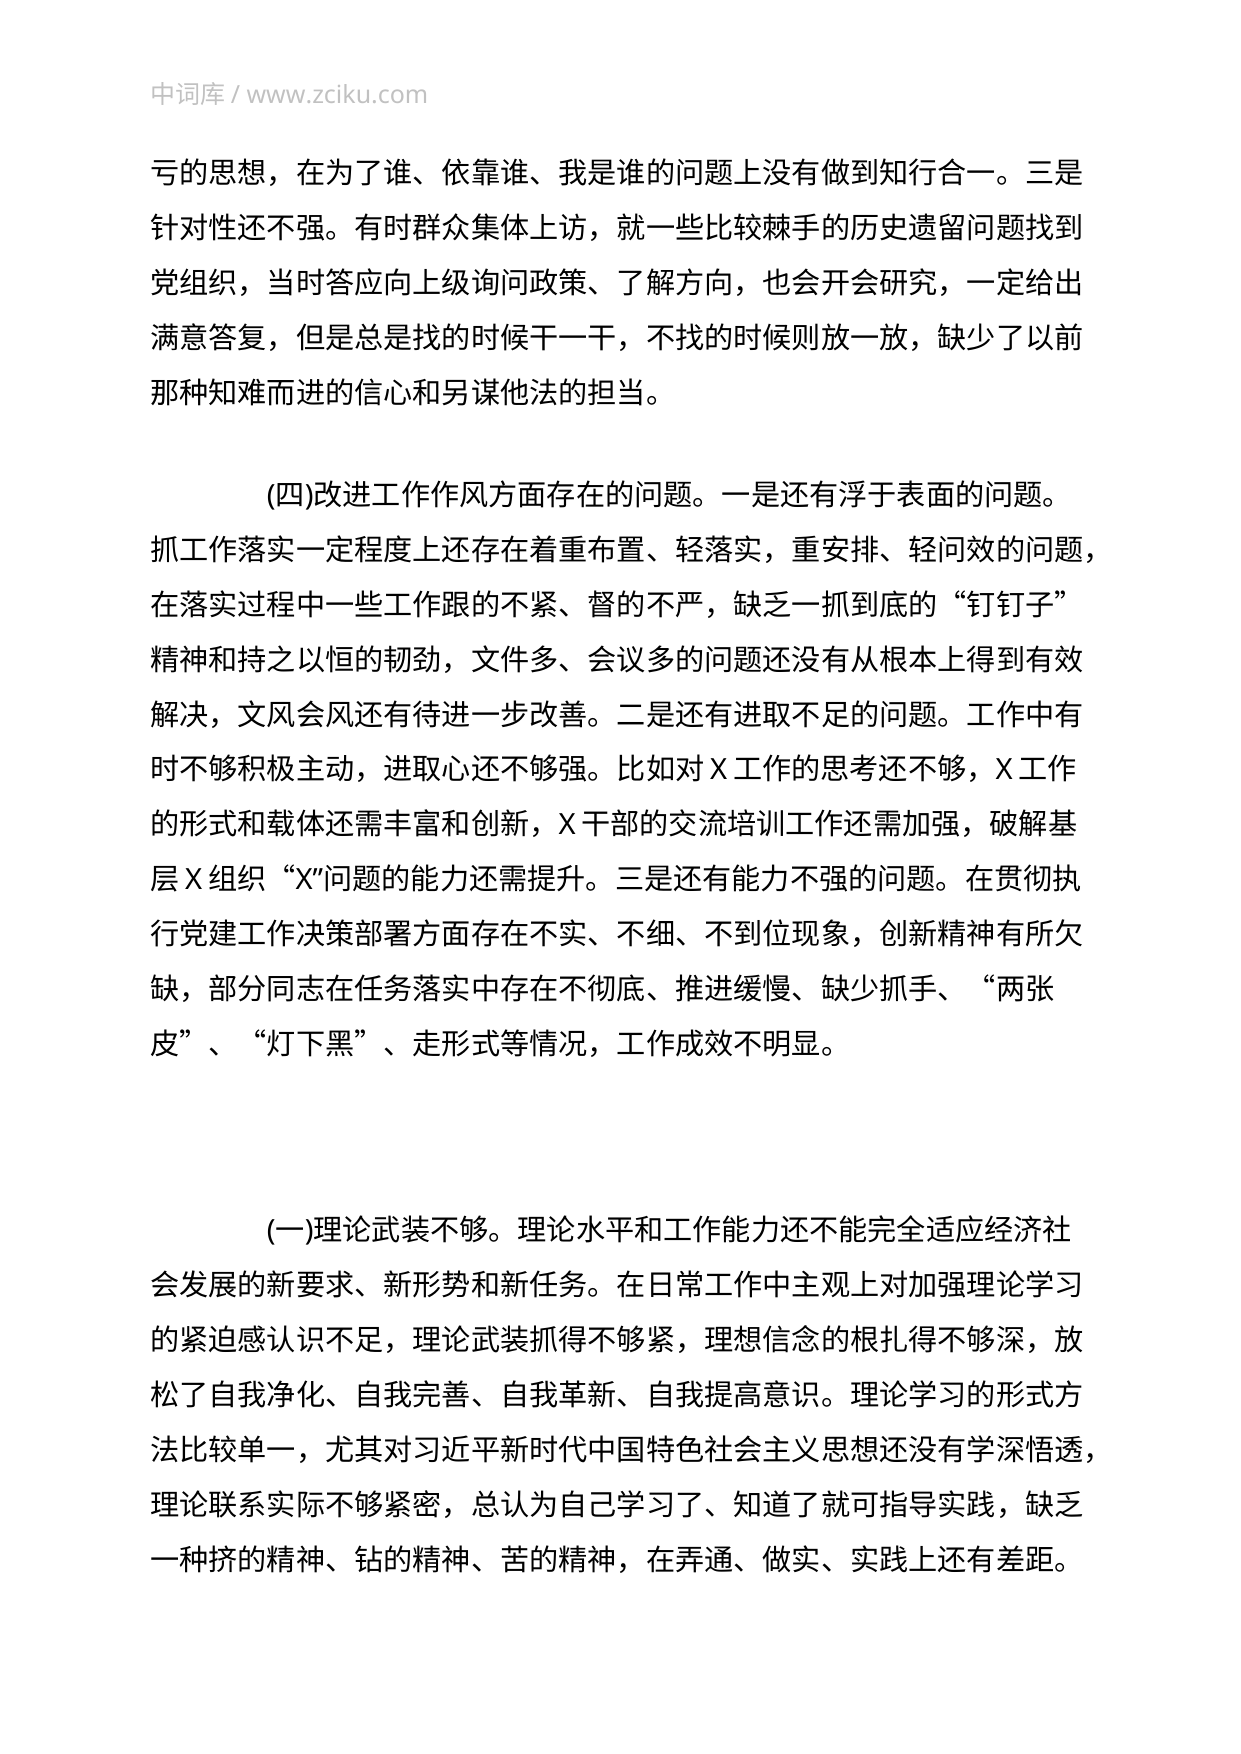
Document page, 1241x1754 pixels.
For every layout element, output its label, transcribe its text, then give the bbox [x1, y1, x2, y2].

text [150, 150, 1090, 412]
text (一)理论武装不够。理论水平和工作能力还不能完全适应经济社会发展的新要求、新形势和新任务。在日常工作中主观上对加强理论学习的紧迫感认识不足，理论武装抓得不够紧，理想信念的根扎得不够深，放松了自我净化、自我完善、自我革新、自我提高意识。理论学习的形式方法比较单一，尤其对习近平新时代中国特色社会主义思想还没有学深悟透，理论联系实际不够紧密，总认为自己学习了、知道了就可指导实践，缺乏一种挤的精神、钻的精神、苦的精神，在弄通、做实、实践上还有差距。 [150, 1207, 1090, 1578]
text (四)改进工作作风方面存在的问题。一是还有浮于表面的问题。抓工作落实一定程度上还存在着重布置、轻落实，重安排、轻问效的问题，在落实过程中一些工作跟的不紧、督的不严，缺乏一抓到底的“钉钉子”精神和持之以恒的韧劲，文件多、会议多的问题还没有从根本上得到有效解决，文风会风还有待进一步改善。二是还有进取不足的问题。工作中有时不够积极主动，进取心还不够强。比如对X工作的思考还不够，X工作的形式和载体还需丰富和创新，X干部的交流培训工作还需加强，破解基层X组织“X”问题的能力还需提升。三是还有能力不强的问题。在贯彻执行党建工作决策部署方面存在不实、不细、不到位现象，创新精神有所欠缺，部分同志在任务落实中存在不彻底、推进缓慢、缺少抓手、“两张皮”、“灯下黑”、走形式等情况，工作成效不明显。 [150, 471, 1090, 1063]
